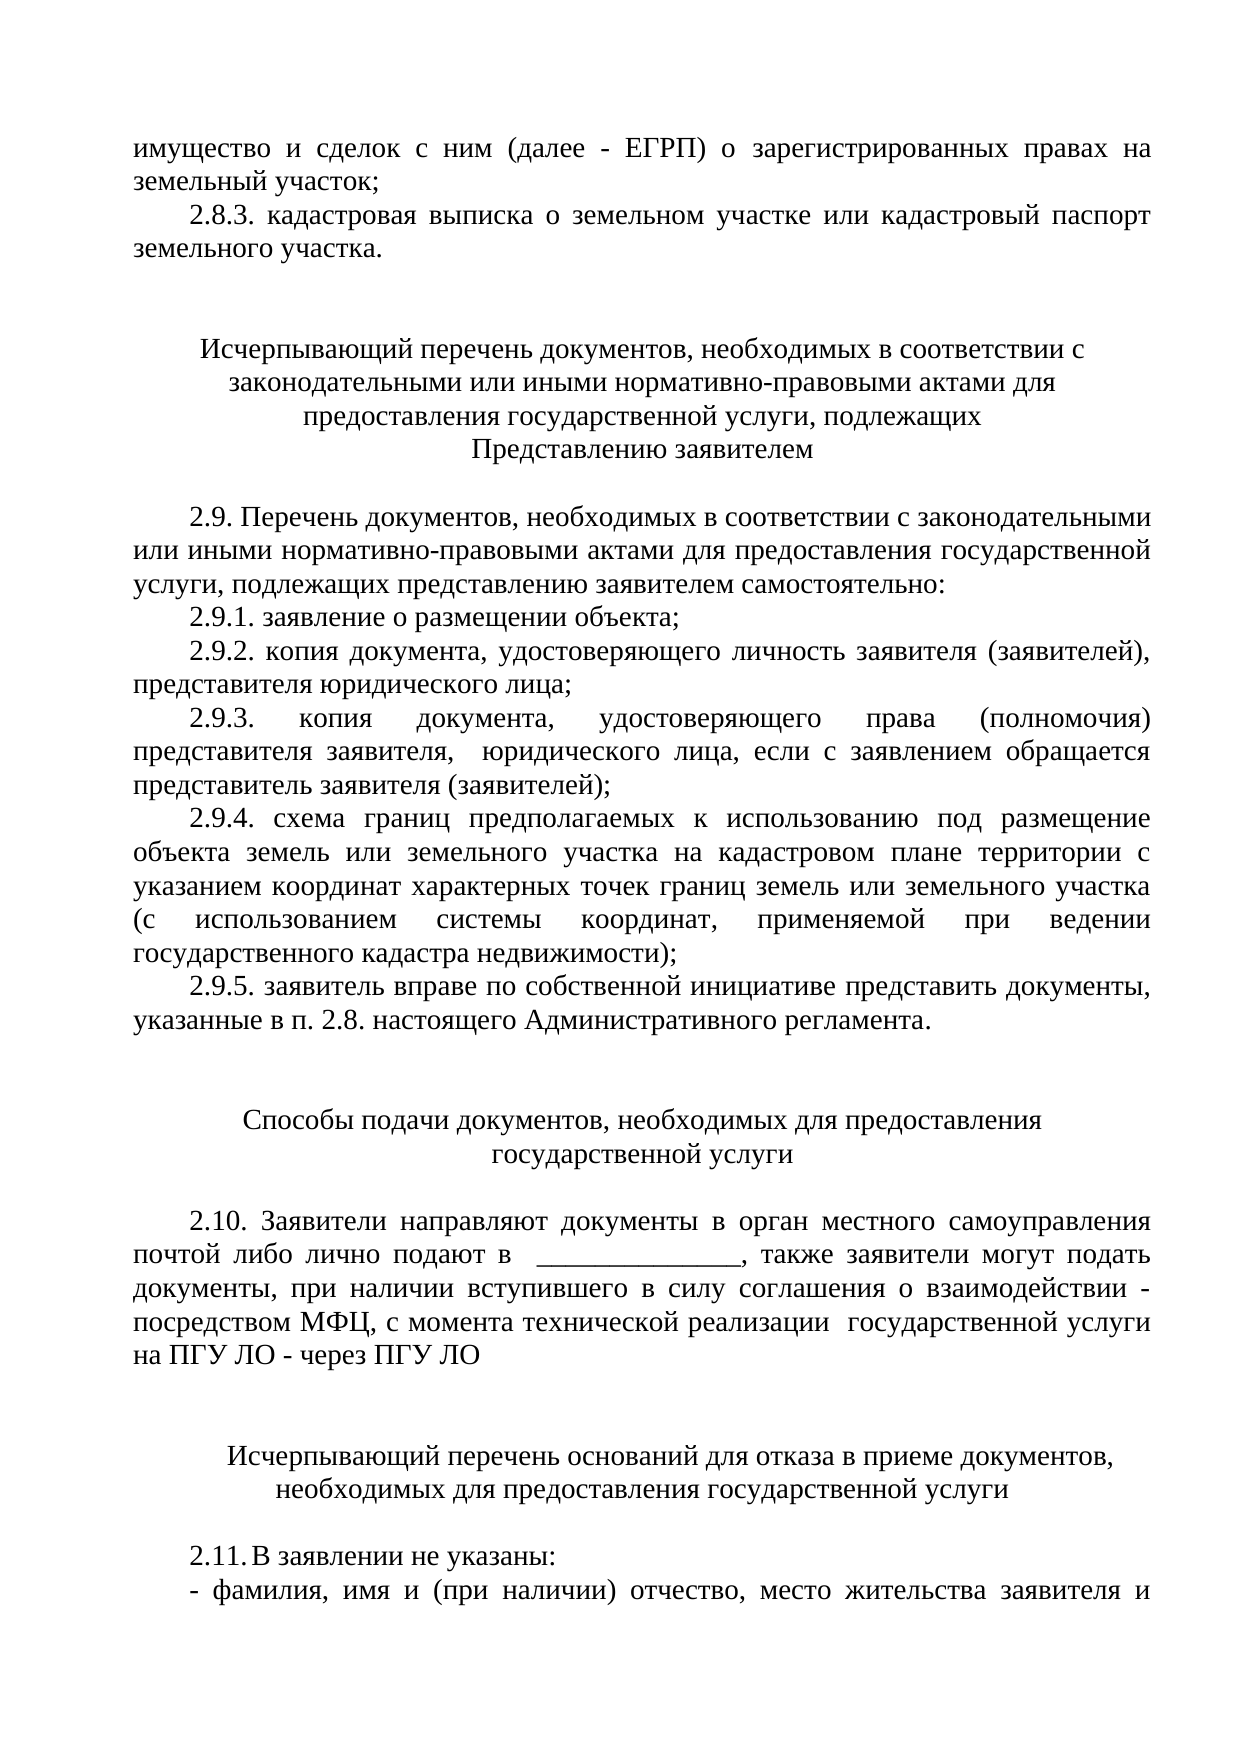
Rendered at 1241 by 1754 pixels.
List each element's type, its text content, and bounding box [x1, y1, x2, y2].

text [133, 1572, 1152, 1606]
text 2.8.3. кадастровая выписка о земельном участке или кадастровый паспорт земельного участка. [133, 197, 1152, 264]
text Способы подачи документов, необходимых для предоставления [133, 1102, 1152, 1136]
text 2.9.5. заявитель вправе по собственной инициативе представить документы, указанные в п. 2.8. настоящего Административного регламента. [133, 968, 1152, 1035]
text 2.9.3. копия документа, удостоверяющего права (полномочия) представителя заявителя, юридического лица, если с заявлением обращается представитель заявителя (заявителей); [133, 700, 1152, 801]
text 2.9.1. заявление о размещении объекта; [133, 599, 1152, 633]
text 2.11. В заявлении не указаны: [133, 1538, 1152, 1572]
text 2.9.4. схема границ предполагаемых к использованию под размещение объекта земель или земельного участка на кадастровом плане территории с указанием координат характерных точек границ земель или земельного участка (с использованием системы координат, применяемой при ведении государственного кадастра недвижимости); [133, 801, 1152, 968]
text 2.10. Заявители направляют документы в орган местного самоуправления почтой либо лично подают в ______________, также заявители могут подать документы, при наличии вступившего в силу соглашения о взаимодействии - посредством МФЦ, с момента технической реализации государственной услуги на ПГУ ЛО - через ПГУ ЛО [133, 1203, 1152, 1371]
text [133, 130, 1152, 197]
text государственной услуги [133, 1136, 1152, 1169]
text Исчерпывающий перечень документов, необходимых в соответствии с законодательными или иными нормативно-правовыми актами для предоставления государственной услуги, подлежащих [133, 331, 1152, 432]
text Представлению заявителем [133, 432, 1152, 465]
text Исчерпывающий перечень оснований для отказа в приеме документов, необходимых для предоставления государственной услуги [133, 1438, 1152, 1505]
text 2.9.2. копия документа, удостоверяющего личность заявителя (заявителей), представителя юридического лица; [133, 633, 1152, 700]
text 2.9. Перечень документов, необходимых в соответствии с законодательными или иными нормативно-правовыми актами для предоставления государственной услуги, подлежащих представлению заявителем самостоятельно: [133, 499, 1152, 599]
